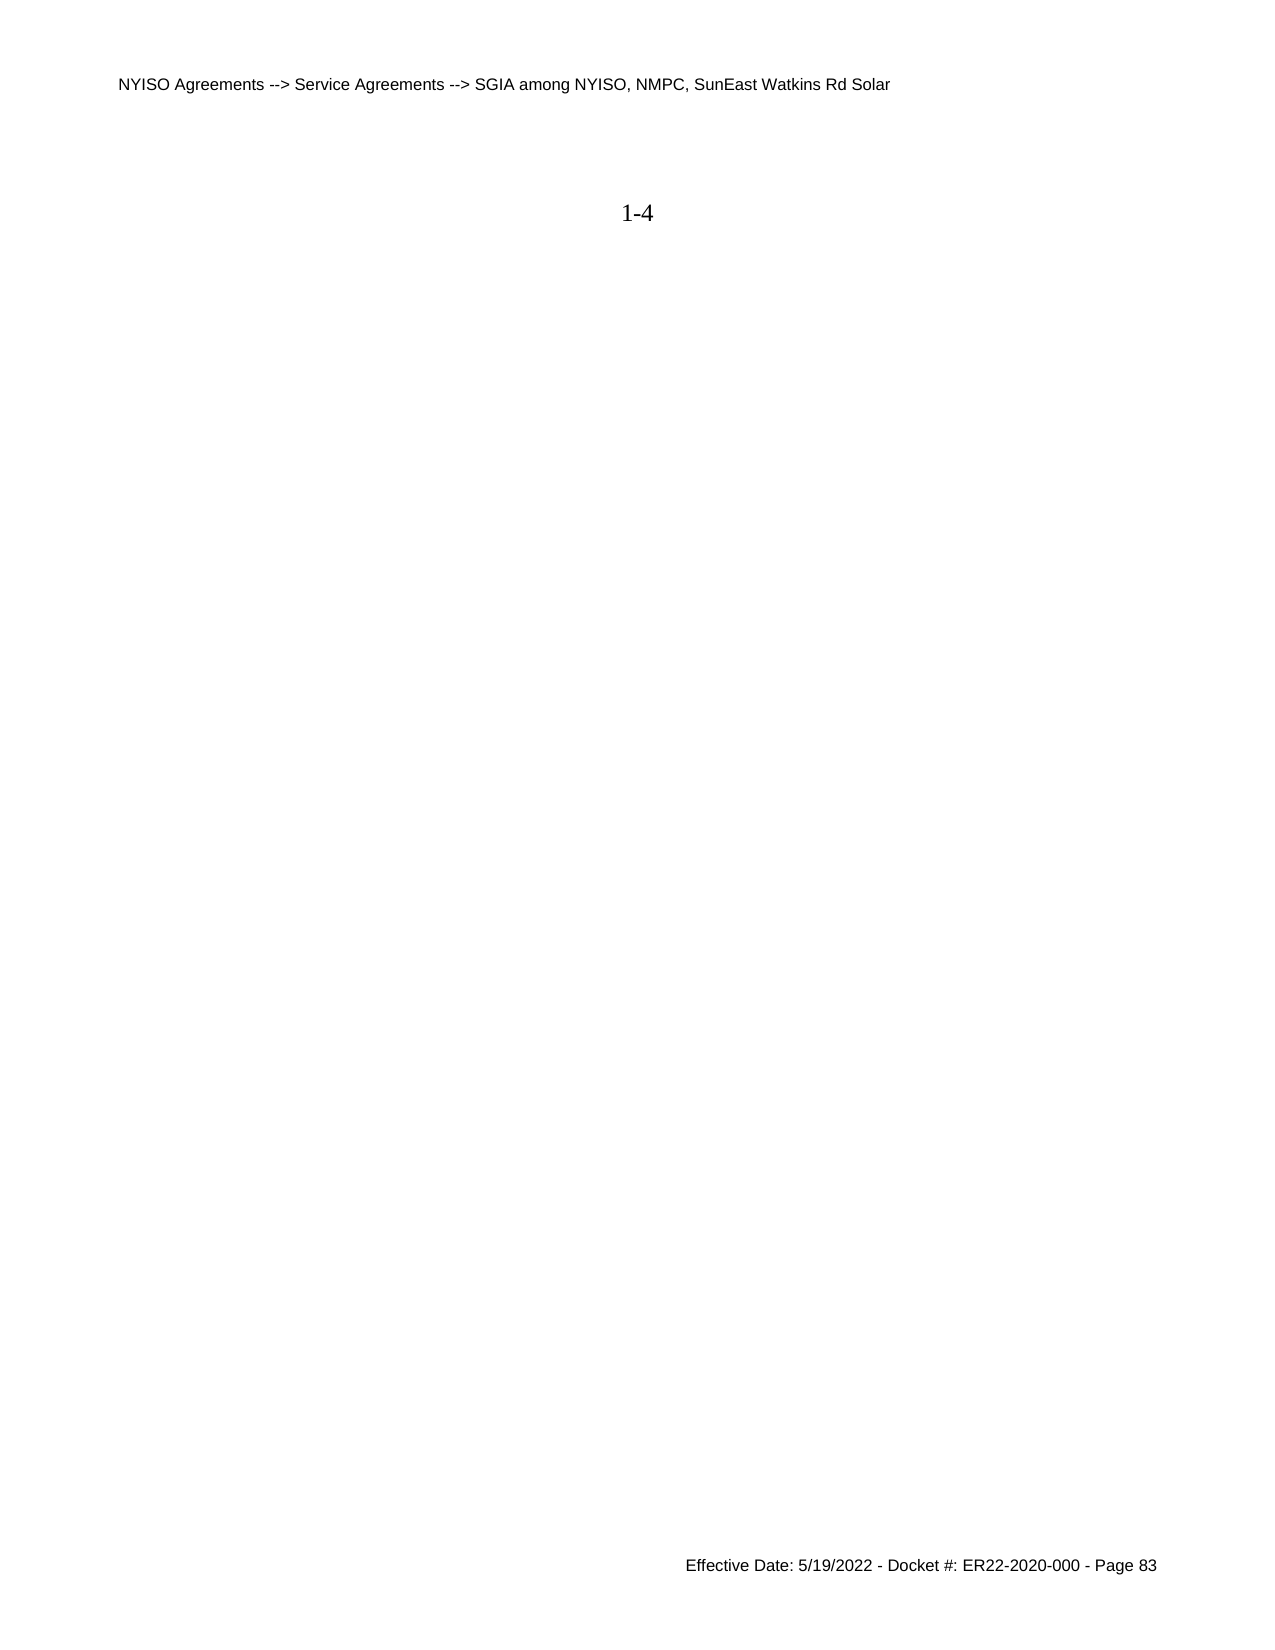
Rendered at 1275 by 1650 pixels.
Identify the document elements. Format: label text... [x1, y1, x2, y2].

text 1-4 [621, 199, 1275, 228]
